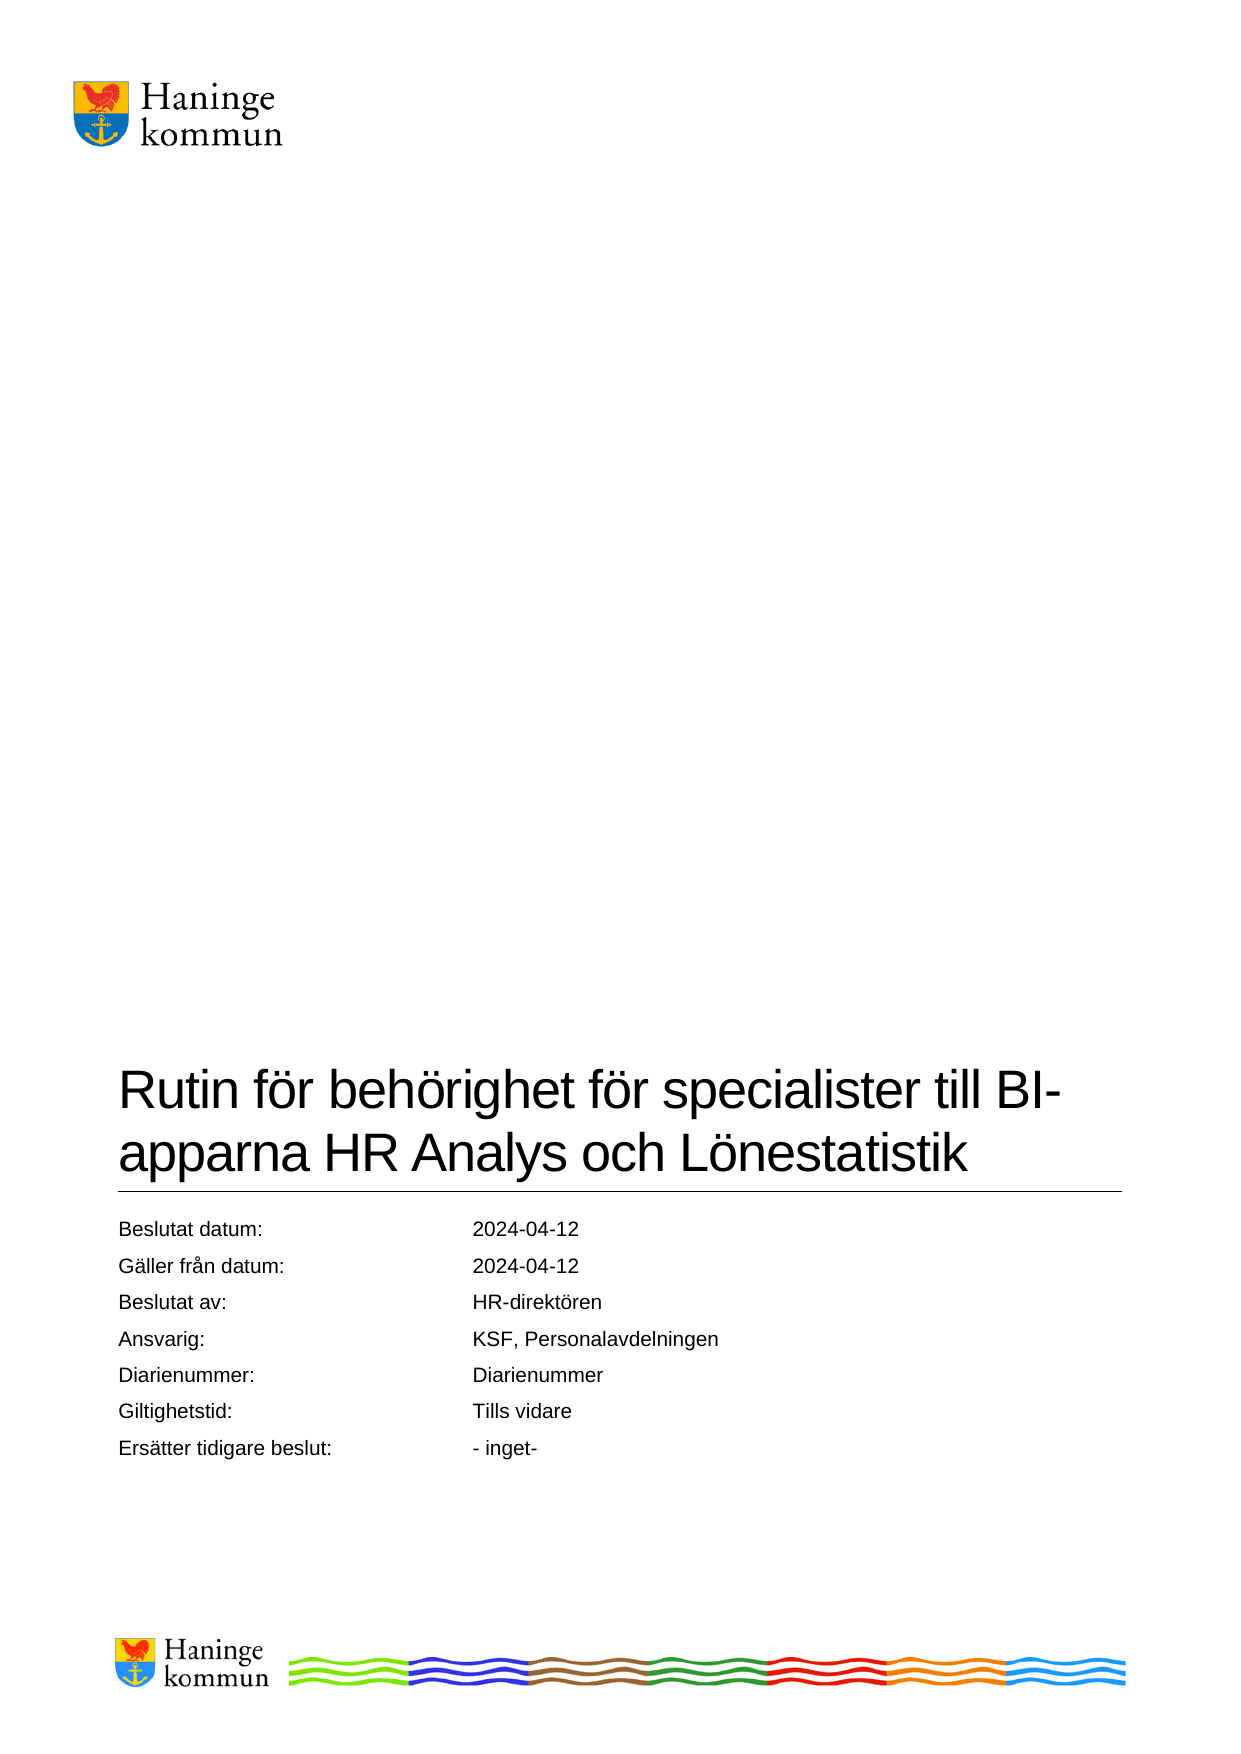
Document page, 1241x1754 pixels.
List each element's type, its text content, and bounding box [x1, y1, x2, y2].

text Ersätter tidigare beslut: - inget- [118, 1436, 1122, 1460]
text Diarienummer: [118, 1363, 1122, 1387]
text Beslutat av: HR-direktören [118, 1290, 1122, 1314]
text Giltighetstid: Tills vidare [118, 1399, 1122, 1423]
title Rutin för [118, 1058, 1122, 1191]
text Gäller från datum: 2024-04-12 [118, 1253, 1122, 1277]
text Ansvarig: KSF, Personalavdelningen [118, 1326, 1122, 1350]
text Beslutat datum: 2024-04-12 [118, 1217, 1122, 1241]
picture [72, 79, 287, 148]
picture [107, 1630, 1133, 1695]
